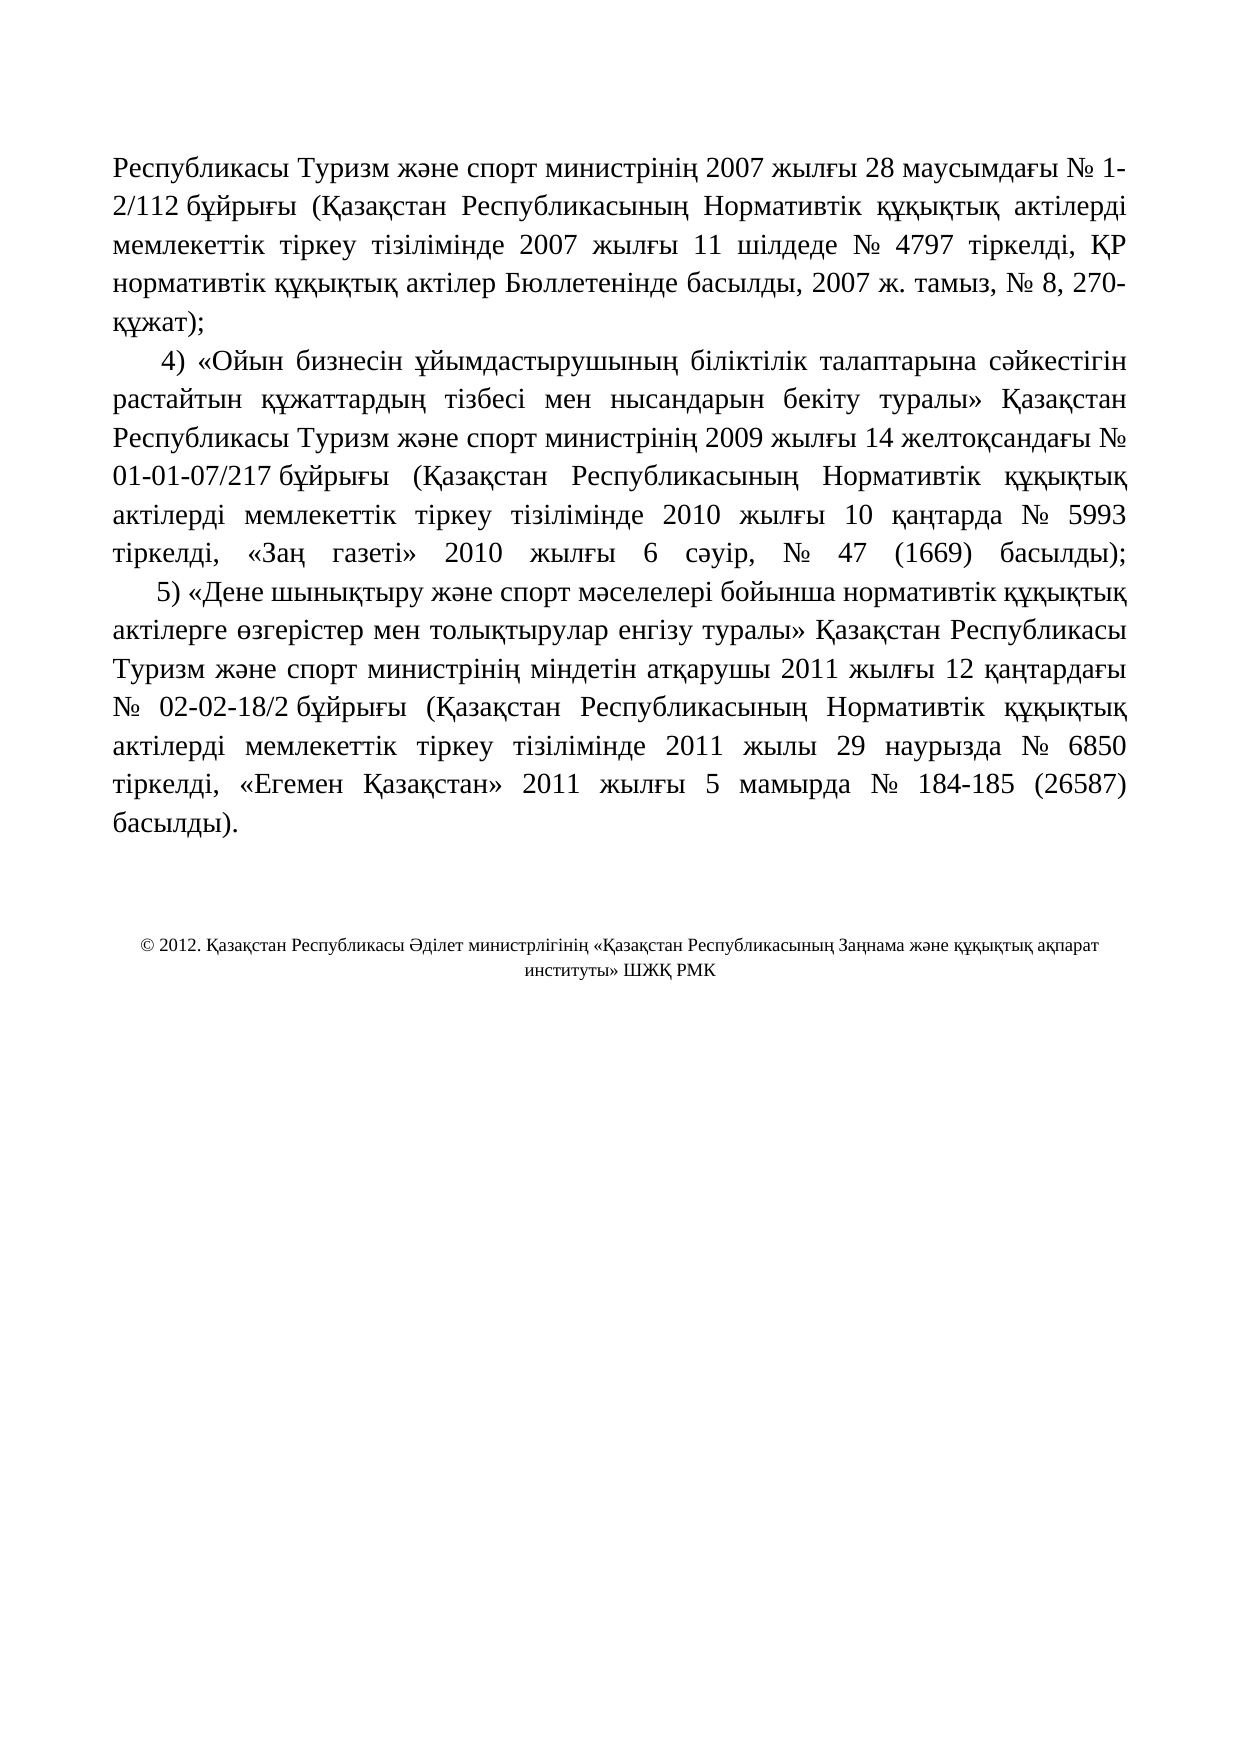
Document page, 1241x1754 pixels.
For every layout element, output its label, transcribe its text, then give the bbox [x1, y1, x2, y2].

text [112, 150, 1128, 839]
text © 2012. Қазақстан Республикасы Әділет министрлігінің «Қазақстан Республикасының Заңнама және құқықтық ақпарат институты» ШЖҚ РМК [112, 934, 1128, 981]
